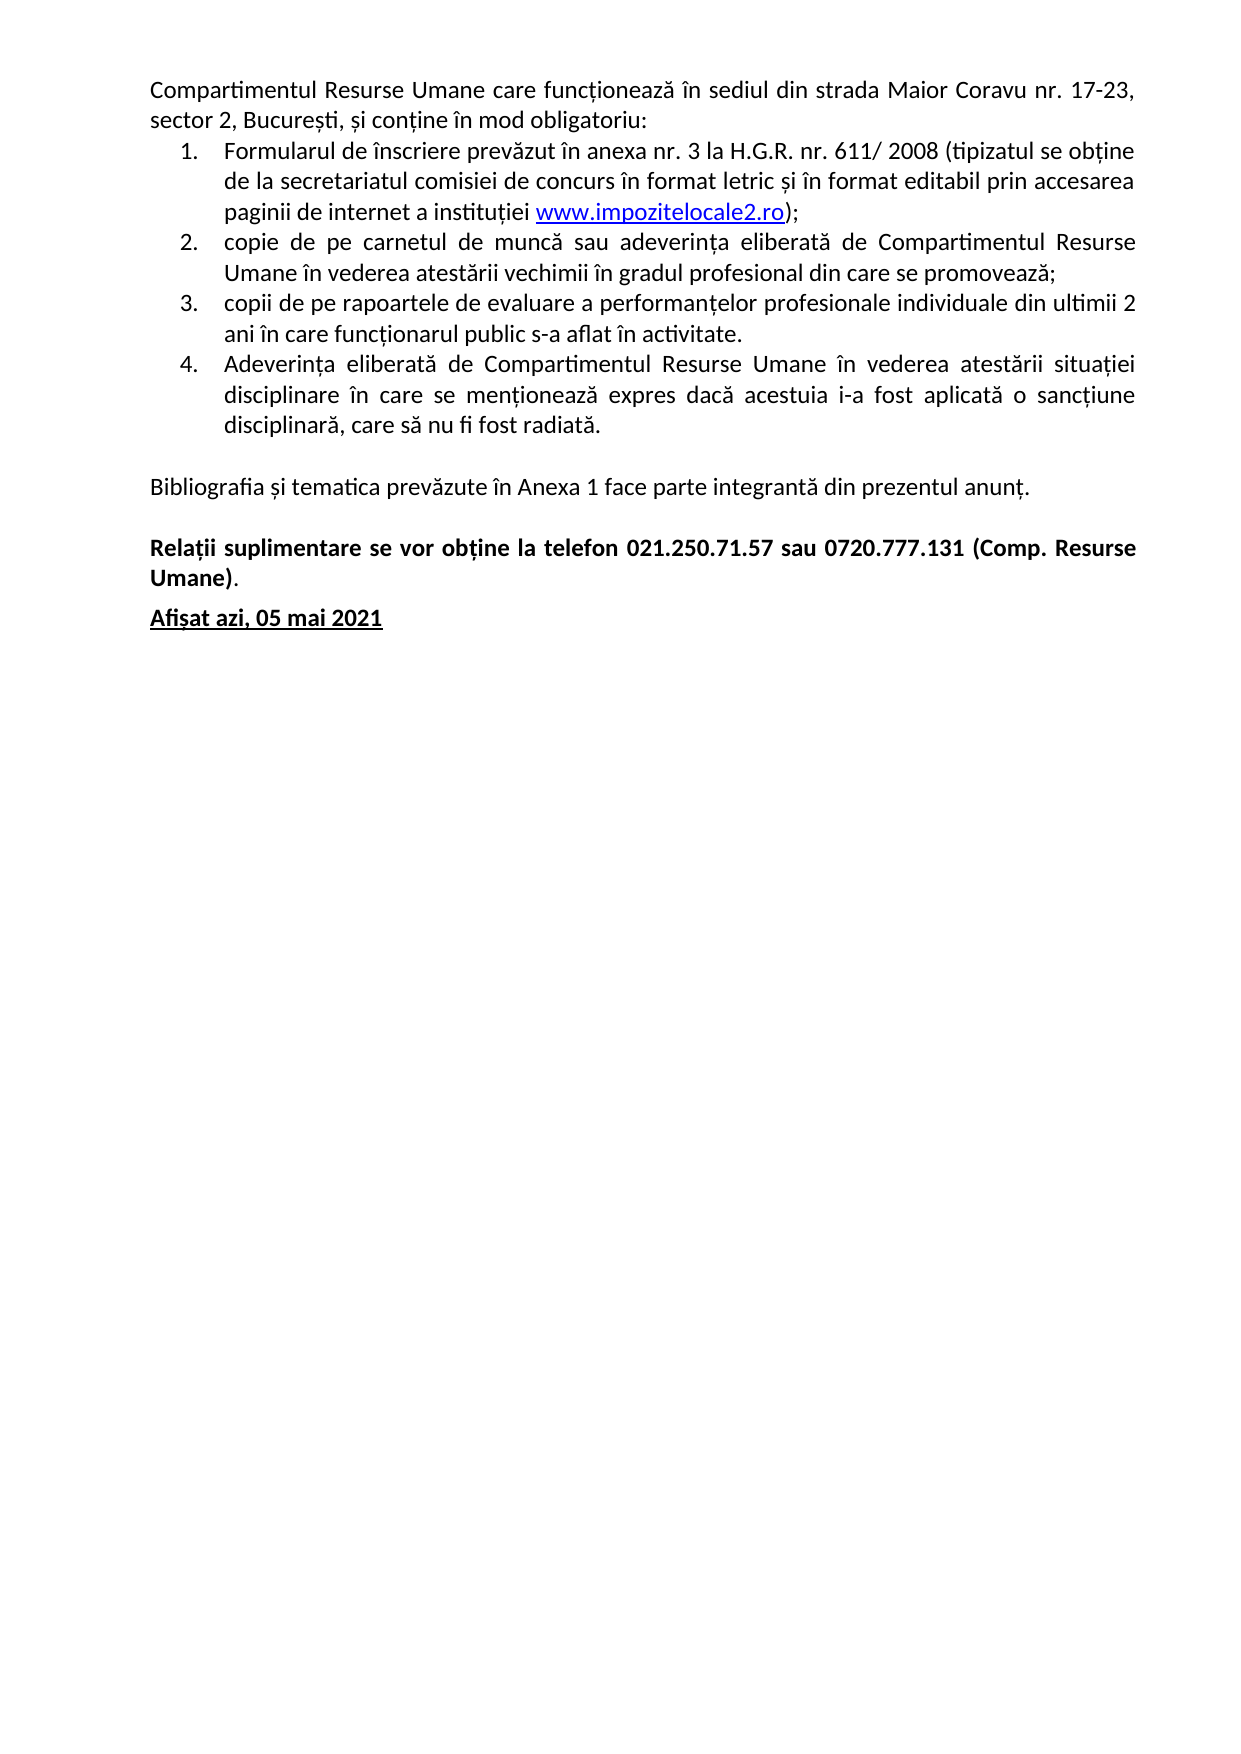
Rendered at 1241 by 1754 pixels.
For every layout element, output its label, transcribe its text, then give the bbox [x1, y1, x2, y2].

text Afișat azi, 05 mai 2021 [150, 593, 1137, 633]
list Formularul de înscriere prevăzut în anexa nr. 3 la H.G.R. nr. 611/ 2008 (tipizatul se obține de la secretariatul comisiei de concurs în format letric și în format editabil prin accesarea paginii de internet a instituției www.impozitelocale2.ro); [179, 135, 1137, 226]
list Adeverința eliberată de Compartimentul Resurse Umane în vederea atestării situației disciplinare în care se menționează expres dacă acestuia i-a fost aplicată o sancțiune disciplinară, care să nu fi fost radiată. [179, 348, 1137, 440]
text Relații suplimentare se vor obține la telefon 021.250.71.57 sau 0720.777.131 (Comp. Resurse Umane). [150, 532, 1137, 593]
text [150, 74, 1137, 135]
list copie de pe carnetul de muncă sau adeverinţa eliberată de Compartimentul Resurse Umane în vederea atestării vechimii în gradul profesional din care se promovează; [179, 226, 1137, 287]
list copii de pe rapoartele de evaluare a performanţelor profesionale individuale din ultimii 2 ani în care funcționarul public s-a aflat în activitate. [179, 287, 1137, 348]
text Bibliografia și tematica prevăzute în Anexa 1 face parte integrantă din prezentul anunț. [150, 471, 1137, 501]
